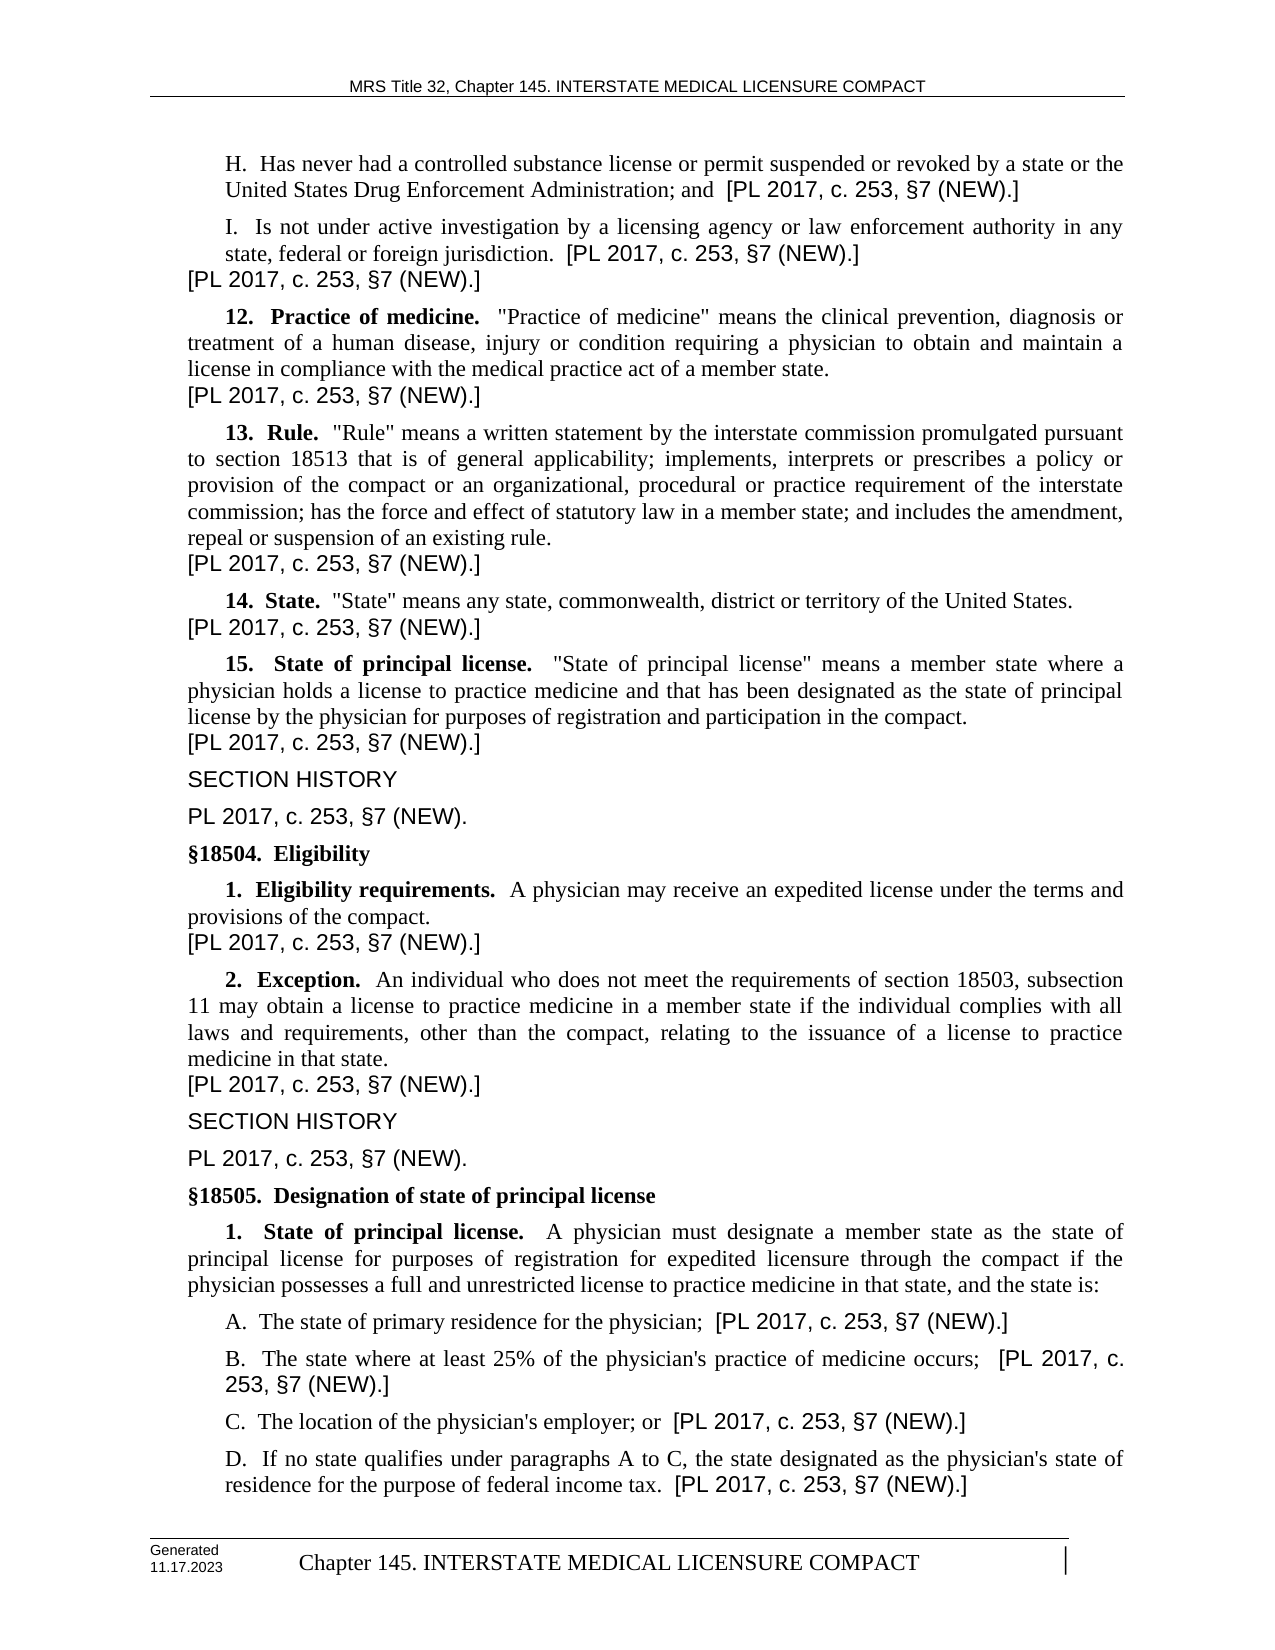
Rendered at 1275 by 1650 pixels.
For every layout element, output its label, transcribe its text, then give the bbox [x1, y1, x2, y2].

text [PL 2017, c. 253, §7 (NEW).] [187, 382, 1125, 408]
text §18505. Designation of state of principal license [187, 1182, 1125, 1208]
text D. If no state qualifies under paragraphs A to C, the state designated as the physician's state of residence for the purpose of federal income tax. [PL 2017, c. 253, §7 (NEW).] [225, 1445, 1125, 1498]
text 1. Eligibility requirements. A physician may receive an expedited license under the terms and provisions of the compact. [187, 876, 1125, 929]
text [PL 2017, c. 253, §7 (NEW).] [187, 266, 1125, 292]
text [PL 2017, c. 253, §7 (NEW).] [187, 613, 1125, 640]
text SECTION HISTORY [187, 1108, 1125, 1134]
text §18504. Eligibility [187, 840, 1125, 866]
text H. Has never had a controlled substance license or permit suspended or revoked by a state or the United States Drug Enforcement Administration; and [PL 2017, c. 253, §7 (NEW).] [225, 150, 1125, 203]
text 15. State of principal license. "State of principal license" means a member state where a physician holds a license to practice medicine and that has been designated as the state of principal license by the physician for purposes of registration and participation in the compact. [187, 650, 1125, 729]
text [PL 2017, c. 253, §7 (NEW).] [187, 929, 1125, 956]
text B. The state where at least 25% of the physician's practice of medicine occurs; [PL 2017, c. 253, §7 (NEW).] [225, 1345, 1125, 1398]
text [PL 2017, c. 253, §7 (NEW).] [187, 1071, 1125, 1098]
text 12. Practice of medicine. "Practice of medicine" means the clinical prevention, diagnosis or treatment of a human disease, injury or condition requiring a physician to obtain and maintain a license in compliance with the medical practice act of a member state. [187, 303, 1125, 382]
text C. The location of the physician's employer; or [PL 2017, c. 253, §7 (NEW).] [225, 1408, 1125, 1434]
text A. The state of primary residence for the physician; [PL 2017, c. 253, §7 (NEW).] [225, 1308, 1125, 1334]
text PL 2017, c. 253, §7 (NEW). [187, 803, 1125, 829]
text 1. State of principal license. A physician must designate a member state as the state of principal license for purposes of registration for expedited licensure through the compact if the physician possesses a full and unrestricted license to practice medicine in that state, and the state is: [187, 1218, 1125, 1297]
text 13. Rule. "Rule" means a written statement by the interstate commission promulgated pursuant to section 18513 that is of general applicability; implements, interprets or prescribes a policy or provision of the compact or an organizational, procedural or practice requirement of the interstate commission; has the force and effect of statutory law in a member state; and includes the amendment, repeal or suspension of an existing rule. [187, 419, 1125, 550]
text [PL 2017, c. 253, §7 (NEW).] [187, 550, 1125, 577]
text PL 2017, c. 253, §7 (NEW). [187, 1145, 1125, 1171]
text 14. State. "State" means any state, commonwealth, district or territory of the United States. [187, 587, 1125, 613]
text [PL 2017, c. 253, §7 (NEW).] [187, 729, 1125, 756]
text 2. Exception. An individual who does not meet the requirements of section 18503, subsection 11 may obtain a license to practice medicine in a member state if the individual complies with all laws and requirements, other than the compact, relating to the issuance of a license to practice medicine in that state. [187, 966, 1125, 1071]
text SECTION HISTORY [187, 766, 1125, 792]
text I. Is not under active investigation by a licensing agency or law enforcement authority in any state, federal or foreign jurisdiction. [PL 2017, c. 253, §7 (NEW).] [225, 213, 1125, 266]
